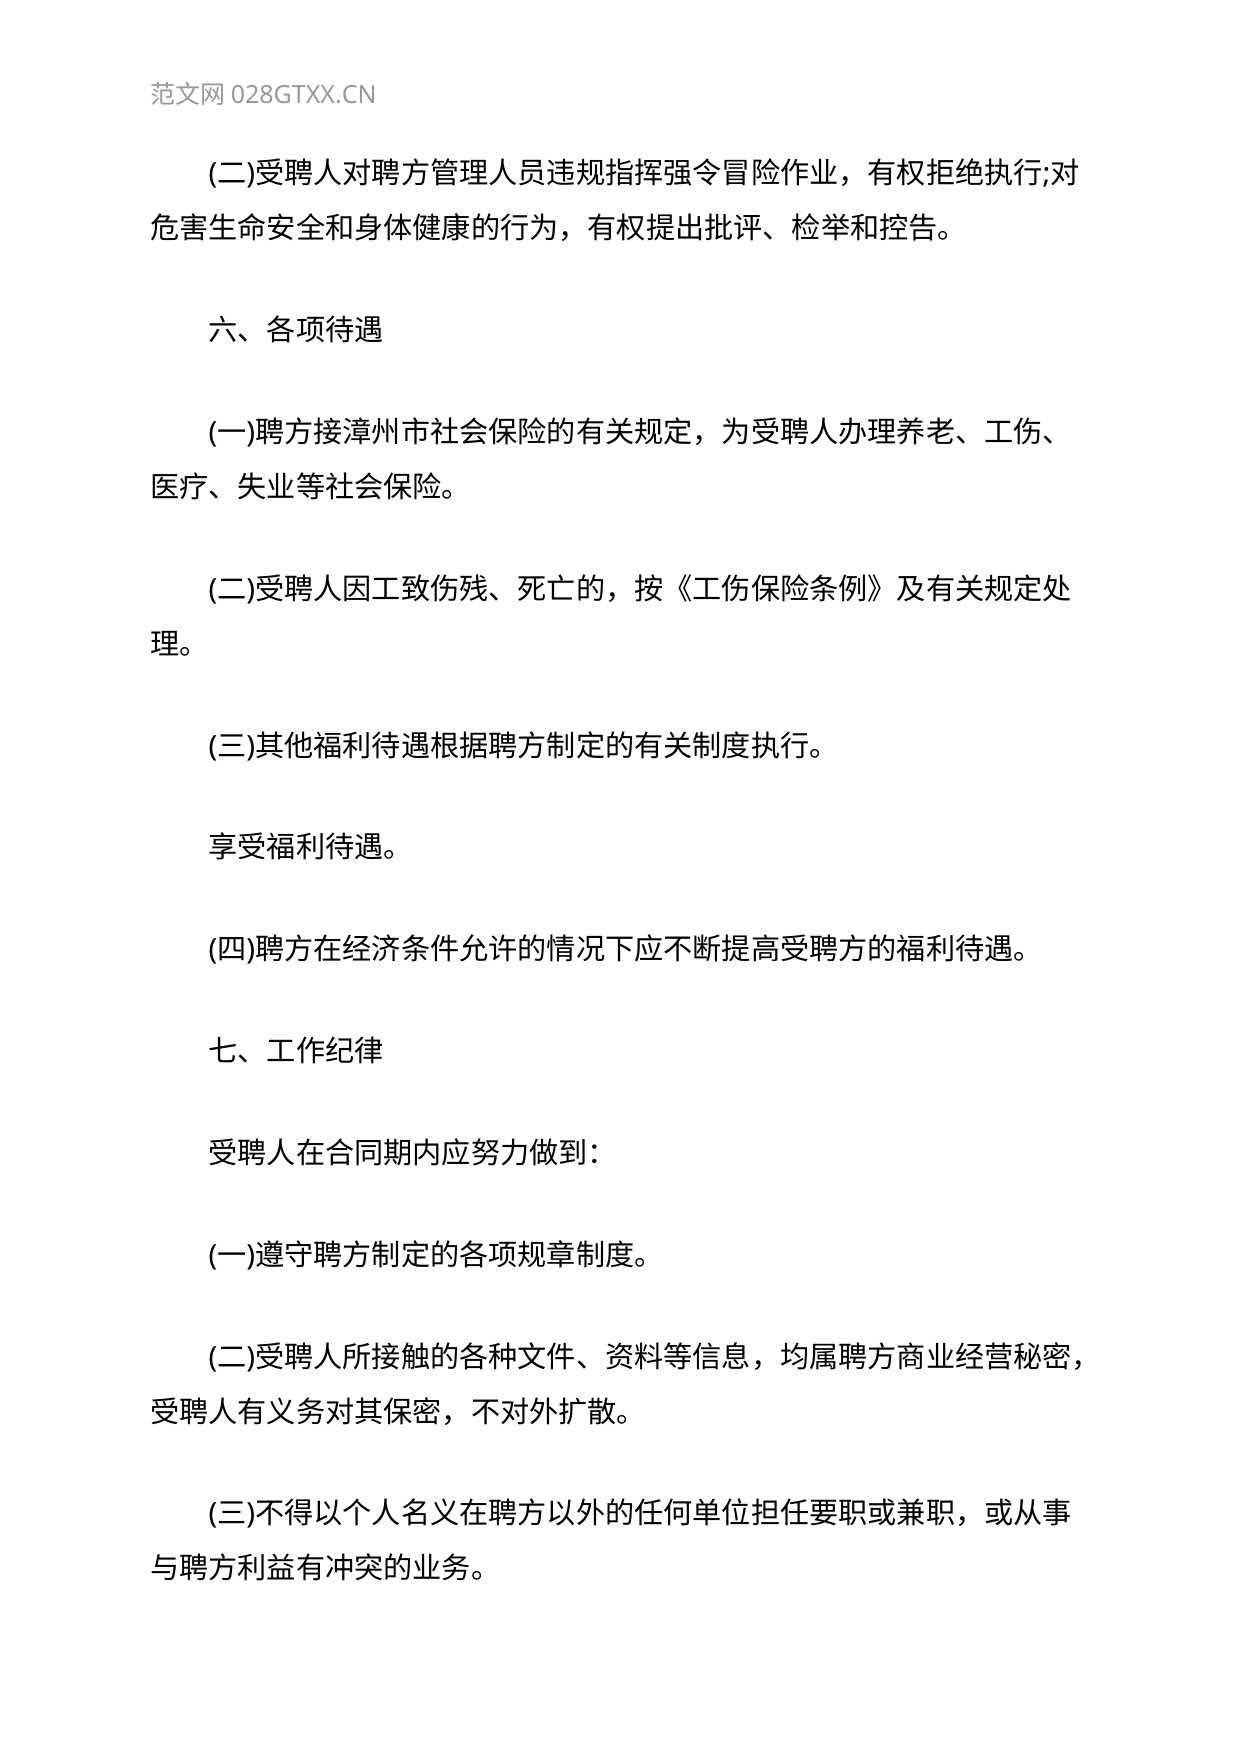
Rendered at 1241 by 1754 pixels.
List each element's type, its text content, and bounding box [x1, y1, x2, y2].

text (二)受聘人所接触的各种文件、资料等信息，均属聘方商业经营秘密，受聘人有义务对其保密，不对外扩散。 [150, 1333, 1090, 1431]
text 六、各项待遇 [150, 307, 1090, 349]
text (四)聘方在经济条件允许的情况下应不断提高受聘方的福利待遇。 [150, 926, 1090, 968]
text 享受福利待遇。 [150, 824, 1090, 866]
text (一)遵守聘方制定的各项规章制度。 [150, 1231, 1090, 1274]
text (一)聘方接漳州市社会保险的有关规定，为受聘人办理养老、工伤、医疗、失业等社会保险。 [150, 408, 1090, 506]
text (三)其他福利待遇根据聘方制定的有关制度执行。 [150, 722, 1090, 764]
text 七、工作纪律 [150, 1028, 1090, 1070]
text (三)不得以个人名义在聘方以外的任何单位担任要职或兼职，或从事与聘方利益有冲突的业务。 [150, 1490, 1090, 1587]
text (二)受聘人因工致伤残、死亡的，按《工伤保险条例》及有关规定处理。 [150, 565, 1090, 663]
text (二)受聘人对聘方管理人员违规指挥强令冒险作业，有权拒绝执行;对危害生命安全和身体健康的行为，有权提出批评、检举和控告。 [150, 150, 1090, 247]
text 受聘人在合同期内应努力做到： [150, 1129, 1090, 1172]
